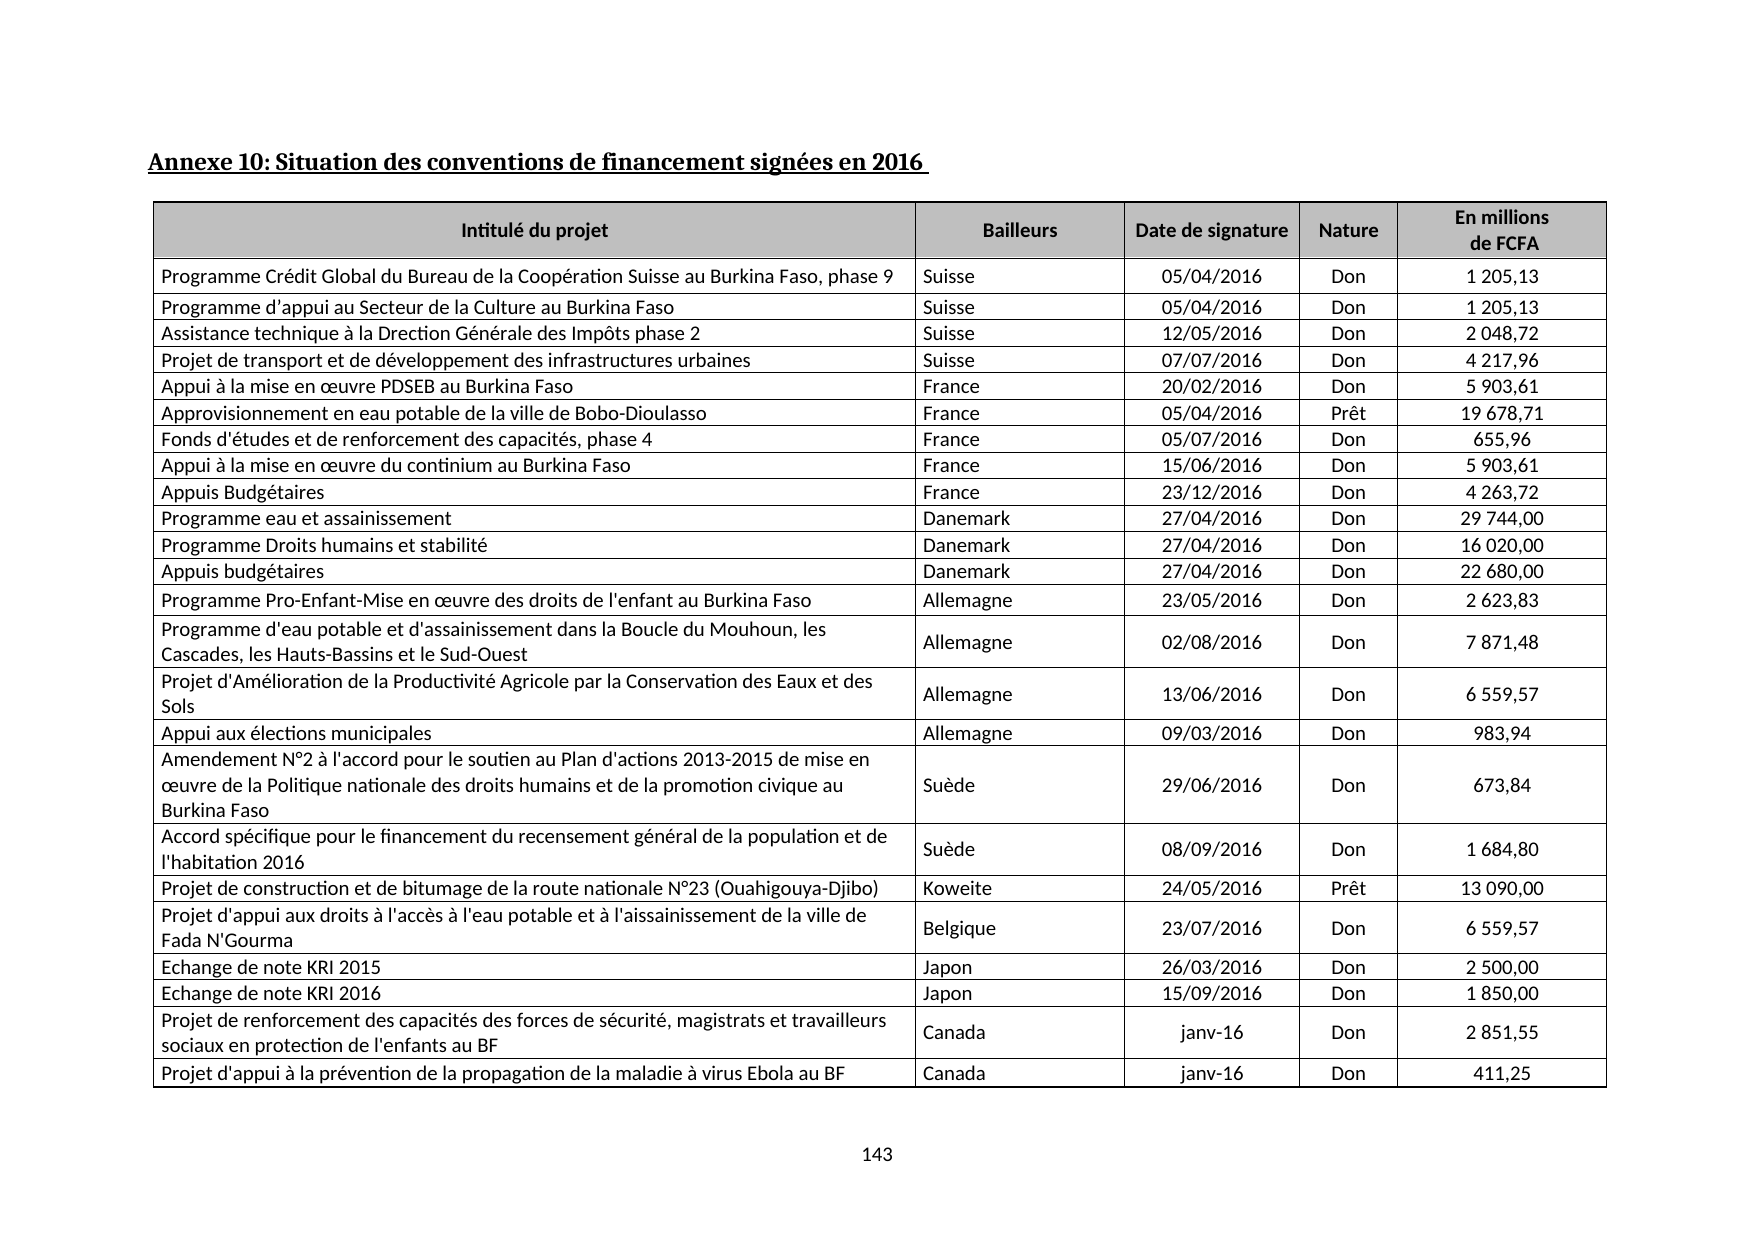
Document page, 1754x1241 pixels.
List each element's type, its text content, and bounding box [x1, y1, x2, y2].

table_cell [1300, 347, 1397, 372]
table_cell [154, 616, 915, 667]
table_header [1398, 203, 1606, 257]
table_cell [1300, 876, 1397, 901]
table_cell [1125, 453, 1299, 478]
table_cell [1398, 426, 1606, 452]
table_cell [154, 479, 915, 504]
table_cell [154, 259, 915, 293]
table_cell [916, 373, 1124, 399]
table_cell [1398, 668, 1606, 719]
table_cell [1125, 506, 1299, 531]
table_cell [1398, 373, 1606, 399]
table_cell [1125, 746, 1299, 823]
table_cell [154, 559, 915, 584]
subtitle Annexe 10: Situation des conventions de financement signées en 2016 [148, 148, 1606, 176]
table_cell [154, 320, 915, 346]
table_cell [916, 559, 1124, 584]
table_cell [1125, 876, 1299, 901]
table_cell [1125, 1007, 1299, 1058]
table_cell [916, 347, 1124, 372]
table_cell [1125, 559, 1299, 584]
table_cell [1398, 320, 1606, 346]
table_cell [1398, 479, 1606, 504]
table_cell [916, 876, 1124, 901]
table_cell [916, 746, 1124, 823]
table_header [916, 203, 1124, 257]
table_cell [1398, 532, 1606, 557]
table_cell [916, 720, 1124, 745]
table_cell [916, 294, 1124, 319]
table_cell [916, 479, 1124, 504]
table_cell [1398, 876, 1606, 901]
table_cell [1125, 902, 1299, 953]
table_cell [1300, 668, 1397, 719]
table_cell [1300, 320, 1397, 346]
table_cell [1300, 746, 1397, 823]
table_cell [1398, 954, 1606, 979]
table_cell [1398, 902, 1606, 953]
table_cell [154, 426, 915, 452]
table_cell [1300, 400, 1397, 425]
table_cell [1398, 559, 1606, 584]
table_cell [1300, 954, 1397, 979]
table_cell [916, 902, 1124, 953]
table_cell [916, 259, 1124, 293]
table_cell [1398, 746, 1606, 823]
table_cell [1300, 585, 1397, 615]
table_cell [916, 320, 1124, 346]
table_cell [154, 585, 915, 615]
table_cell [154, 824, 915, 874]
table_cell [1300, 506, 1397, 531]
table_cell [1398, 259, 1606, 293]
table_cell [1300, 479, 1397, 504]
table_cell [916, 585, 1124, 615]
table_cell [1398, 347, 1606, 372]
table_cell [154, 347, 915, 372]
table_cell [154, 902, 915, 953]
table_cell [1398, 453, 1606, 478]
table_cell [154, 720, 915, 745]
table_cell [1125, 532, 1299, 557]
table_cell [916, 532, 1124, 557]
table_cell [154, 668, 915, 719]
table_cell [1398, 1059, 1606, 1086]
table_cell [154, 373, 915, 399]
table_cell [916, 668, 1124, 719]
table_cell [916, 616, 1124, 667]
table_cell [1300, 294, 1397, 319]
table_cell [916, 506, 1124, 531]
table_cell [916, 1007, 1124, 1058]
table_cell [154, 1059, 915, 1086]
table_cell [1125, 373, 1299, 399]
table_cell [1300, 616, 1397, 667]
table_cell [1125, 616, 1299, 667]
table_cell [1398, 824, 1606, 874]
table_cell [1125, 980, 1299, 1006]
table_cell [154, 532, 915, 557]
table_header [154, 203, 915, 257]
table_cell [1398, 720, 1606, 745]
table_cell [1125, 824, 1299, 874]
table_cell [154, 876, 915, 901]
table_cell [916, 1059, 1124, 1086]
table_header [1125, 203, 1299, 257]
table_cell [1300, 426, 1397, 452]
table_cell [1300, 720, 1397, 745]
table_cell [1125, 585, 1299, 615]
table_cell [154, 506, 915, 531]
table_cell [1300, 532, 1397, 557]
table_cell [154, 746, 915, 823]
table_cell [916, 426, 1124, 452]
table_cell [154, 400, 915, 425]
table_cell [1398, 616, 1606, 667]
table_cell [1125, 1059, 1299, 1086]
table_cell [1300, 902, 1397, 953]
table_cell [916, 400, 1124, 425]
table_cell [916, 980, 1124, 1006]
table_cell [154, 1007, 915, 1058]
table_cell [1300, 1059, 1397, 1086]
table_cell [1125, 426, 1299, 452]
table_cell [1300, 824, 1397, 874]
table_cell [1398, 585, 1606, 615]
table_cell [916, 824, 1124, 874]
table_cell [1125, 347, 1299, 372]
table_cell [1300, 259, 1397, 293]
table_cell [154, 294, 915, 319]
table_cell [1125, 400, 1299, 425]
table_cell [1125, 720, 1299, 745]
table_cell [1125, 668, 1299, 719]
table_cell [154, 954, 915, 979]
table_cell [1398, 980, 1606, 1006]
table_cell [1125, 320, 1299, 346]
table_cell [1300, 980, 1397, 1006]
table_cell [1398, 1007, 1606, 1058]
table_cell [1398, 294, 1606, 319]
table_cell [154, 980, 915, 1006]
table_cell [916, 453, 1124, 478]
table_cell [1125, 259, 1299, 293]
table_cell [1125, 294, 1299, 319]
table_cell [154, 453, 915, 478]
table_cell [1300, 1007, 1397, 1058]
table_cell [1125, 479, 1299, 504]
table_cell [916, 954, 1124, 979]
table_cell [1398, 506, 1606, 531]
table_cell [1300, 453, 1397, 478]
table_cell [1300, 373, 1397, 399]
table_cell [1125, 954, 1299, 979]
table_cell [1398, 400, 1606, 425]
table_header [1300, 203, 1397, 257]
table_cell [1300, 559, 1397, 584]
